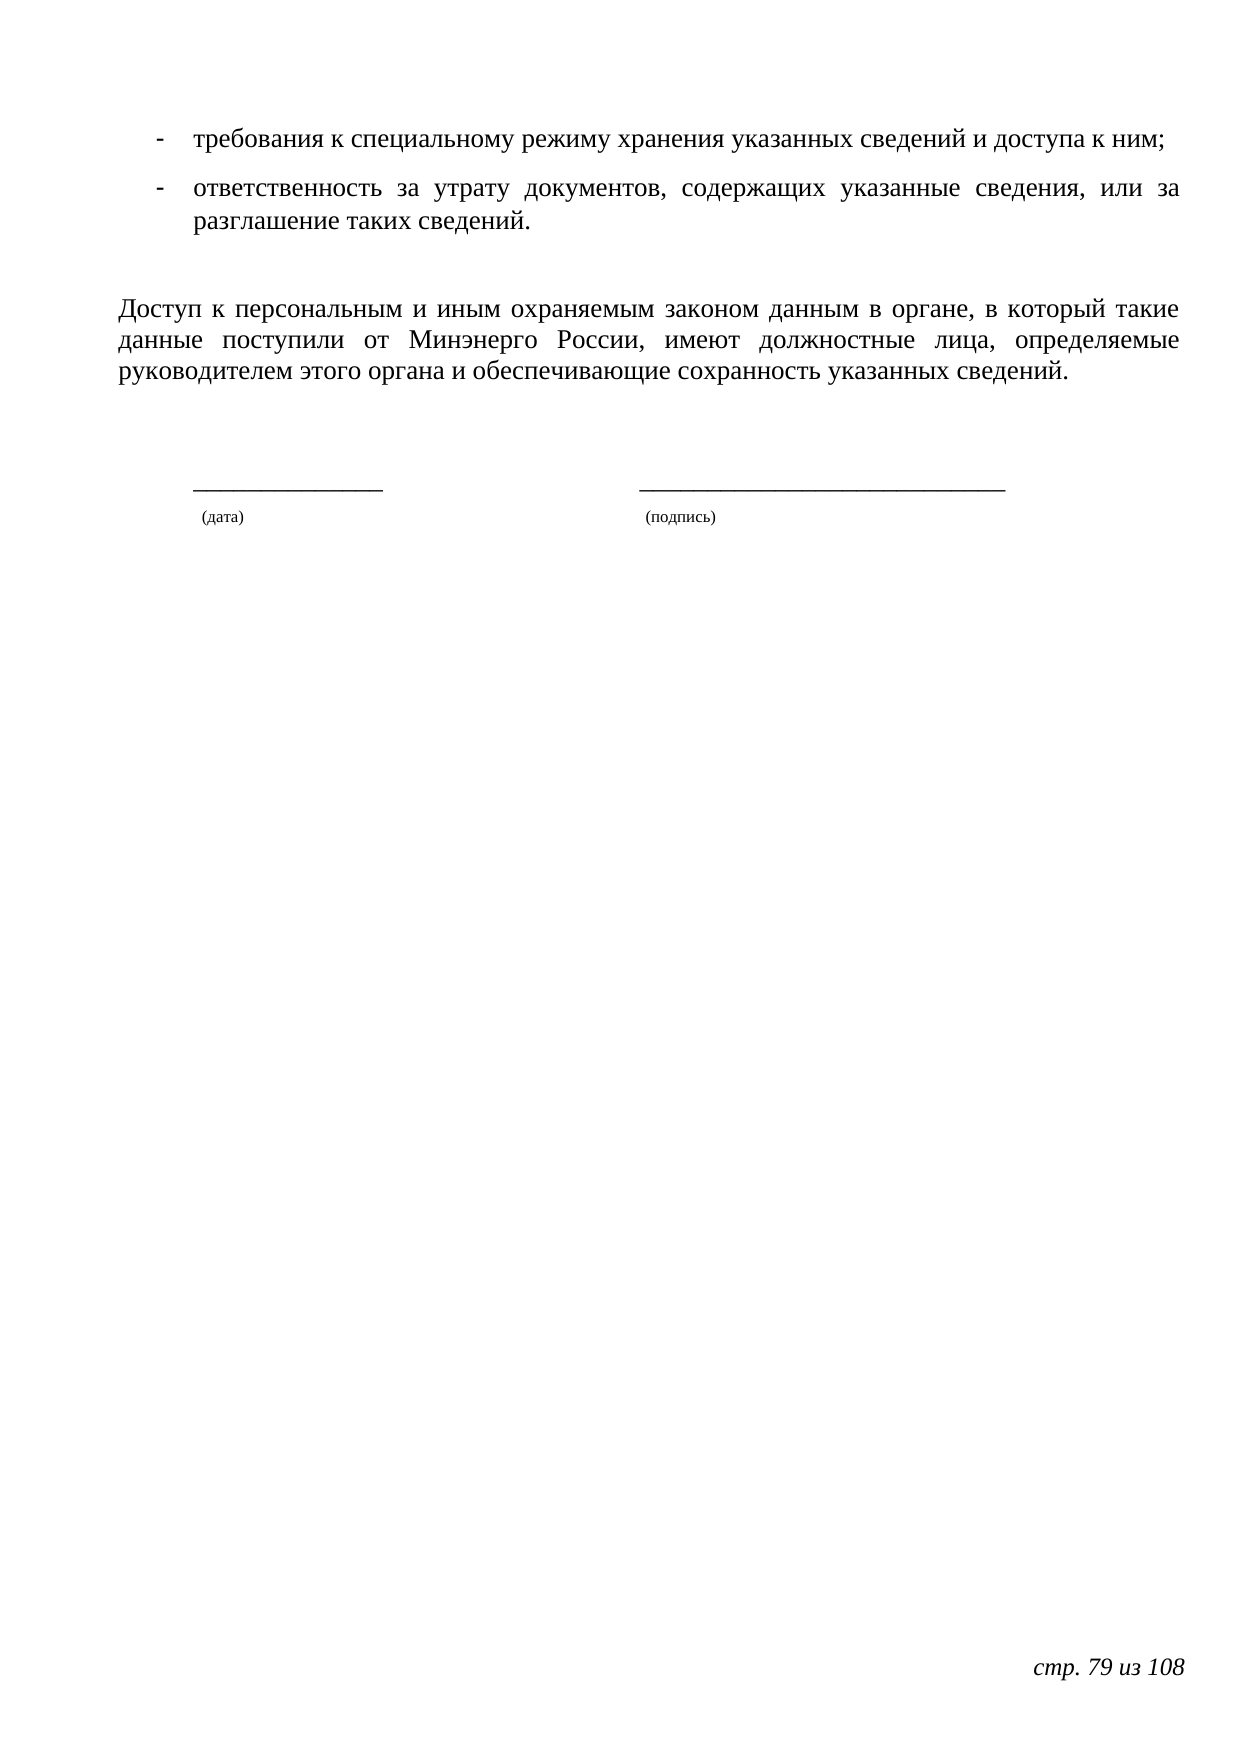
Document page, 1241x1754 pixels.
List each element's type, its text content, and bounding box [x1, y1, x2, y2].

text ______________ ___________________________ [193, 463, 1181, 494]
list требования к специальному режиму хранения указанных сведений и доступа к ним; [156, 118, 1181, 155]
text (дата) (подпись) [134, 506, 1181, 540]
list ответственность за утрату документов, содержащих указанные сведения, или за разглашение таких сведений. [156, 167, 1181, 236]
text Доступ к персональным и иным охраняемым законом данным в органе, в который такие данные поступили от Минэнерго России, имеют должностные лица, определяемые руководителем этого органа и обеспечивающие сохранность указанных сведений. [118, 292, 1181, 385]
